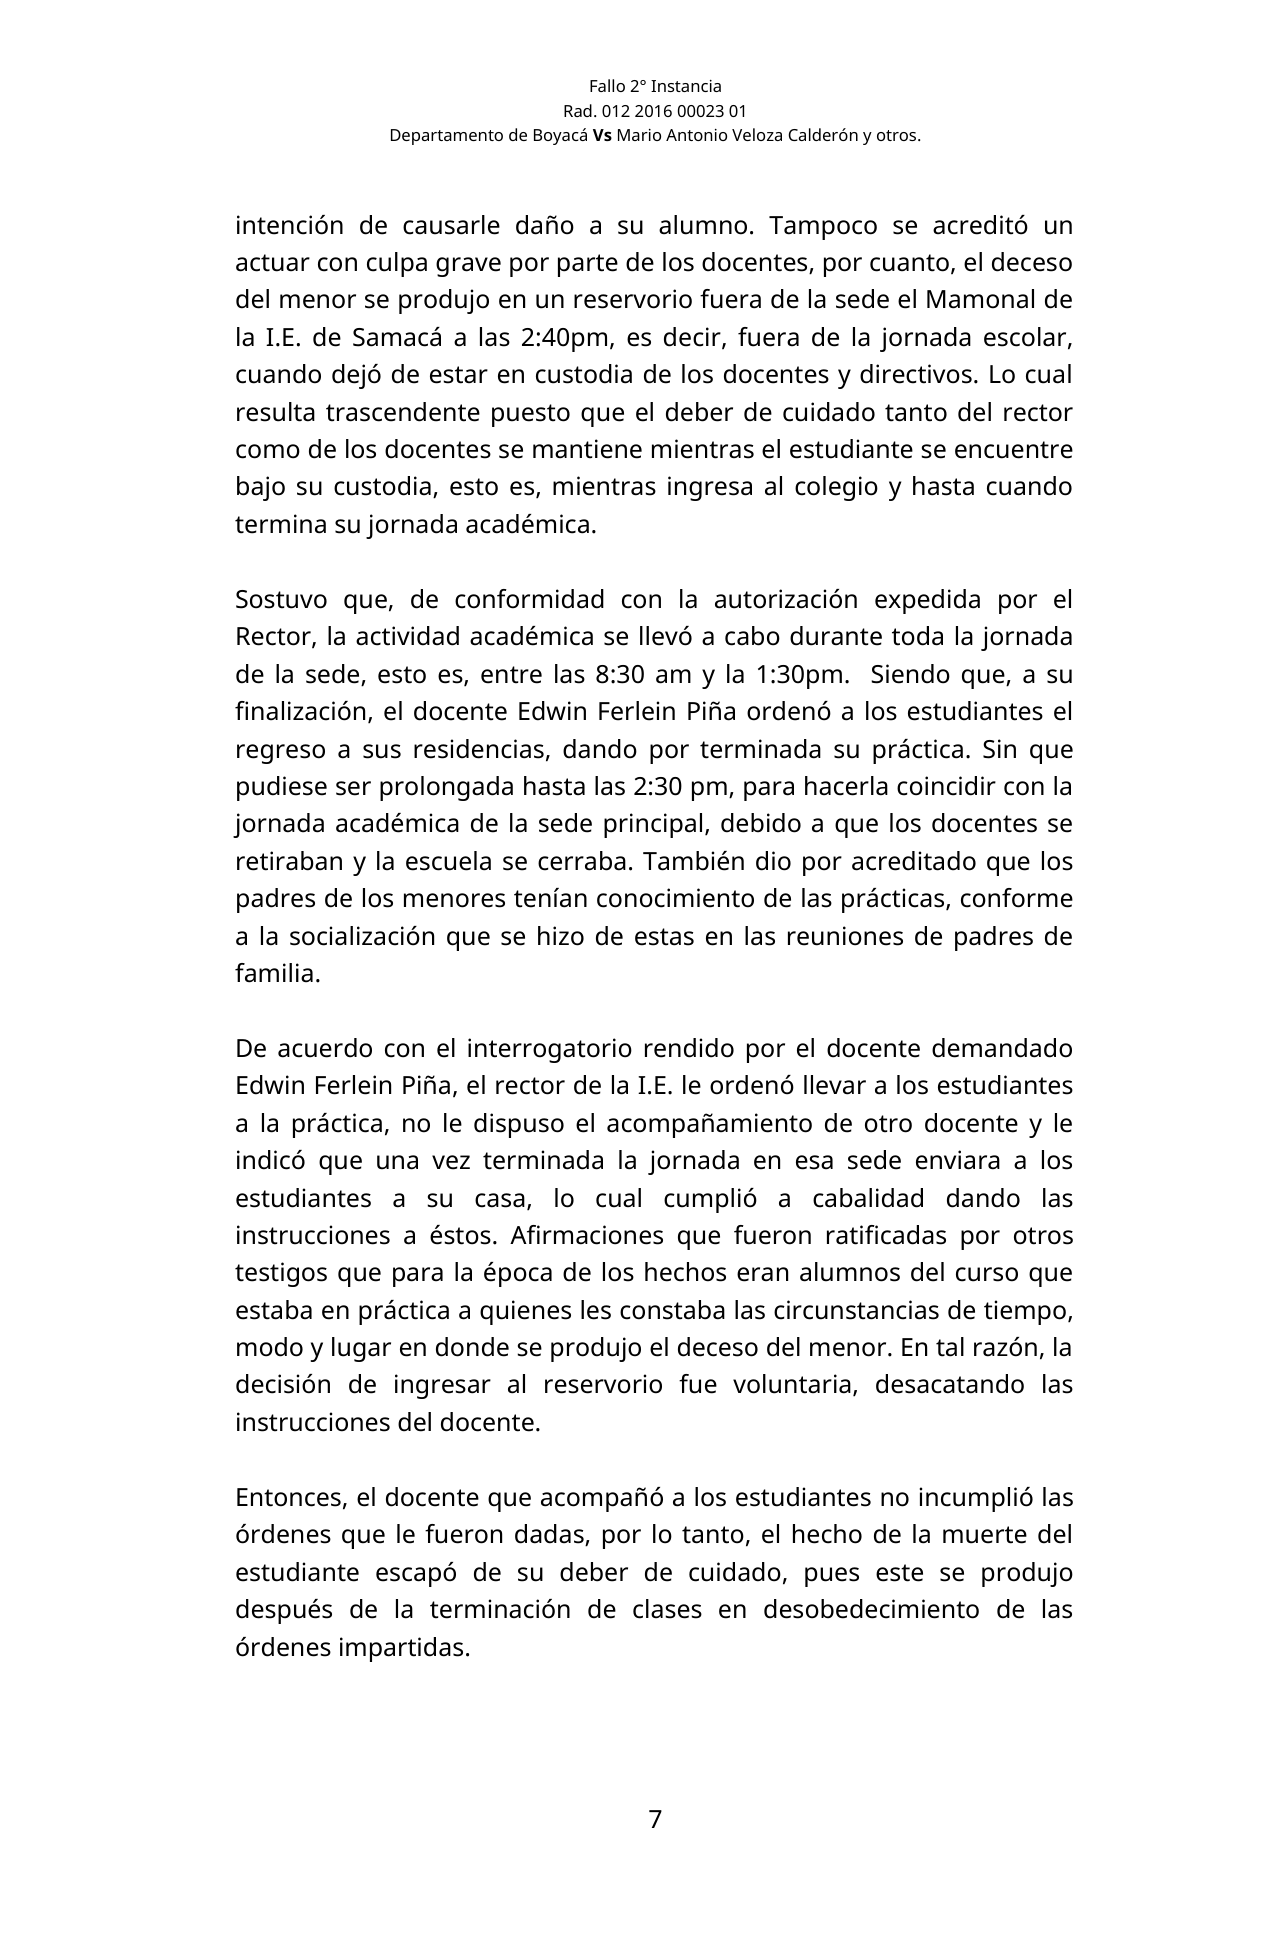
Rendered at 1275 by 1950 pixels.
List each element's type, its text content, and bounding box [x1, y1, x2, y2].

text Sostuvo que, de conformidad con la autorización expedida por el Rector, la actividad académica se llevó a cabo durante toda la jornada de la sede, esto es, entre las 8:30 am y la 1:30pm. Siendo que, a su finalización, el docente Edwin Ferlein Piña ordenó a los estudiantes el regreso a sus residencias, dando por terminada su práctica. Sin que pudiese ser prolongada hasta las 2:30 pm, para hacerla coincidir con la jornada académica de la sede principal, debido a que los docentes se retiraban y la escuela se cerraba. También dio por acreditado que los padres de los menores tenían conocimiento de las prácticas, conforme a la socialización que se hizo de estas en las reuniones de padres de familia. [235, 582, 1075, 990]
text De acuerdo con el interrogatorio rendido por el docente demandado Edwin Ferlein Piña, el rector de la I.E. le ordenó llevar a los estudiantes a la práctica, no le dispuso el acompañamiento de otro docente y le indicó que una vez terminada la jornada en esa sede enviara a los estudiantes a su casa, lo cual cumplió a cabalidad dando las instrucciones a éstos. Afirmaciones que fueron ratificadas por otros testigos que para la época de los hechos eran alumnos del curso que estaba en práctica a quienes les constaba las circunstancias de tiempo, modo y lugar en donde se produjo el deceso del menor. En tal razón, la decisión de ingresar al reservorio fue voluntaria, desacatando las instrucciones del docente. [235, 1031, 1075, 1439]
text Entonces, el docente que acompañó a los estudiantes no incumplió las órdenes que le fueron dadas, por lo tanto, el hecho de la muerte del estudiante escapó de su deber de cuidado, pues este se produjo después de la terminación de clases en desobedecimiento de las órdenes impartidas. [235, 1480, 1075, 1663]
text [235, 207, 1075, 541]
